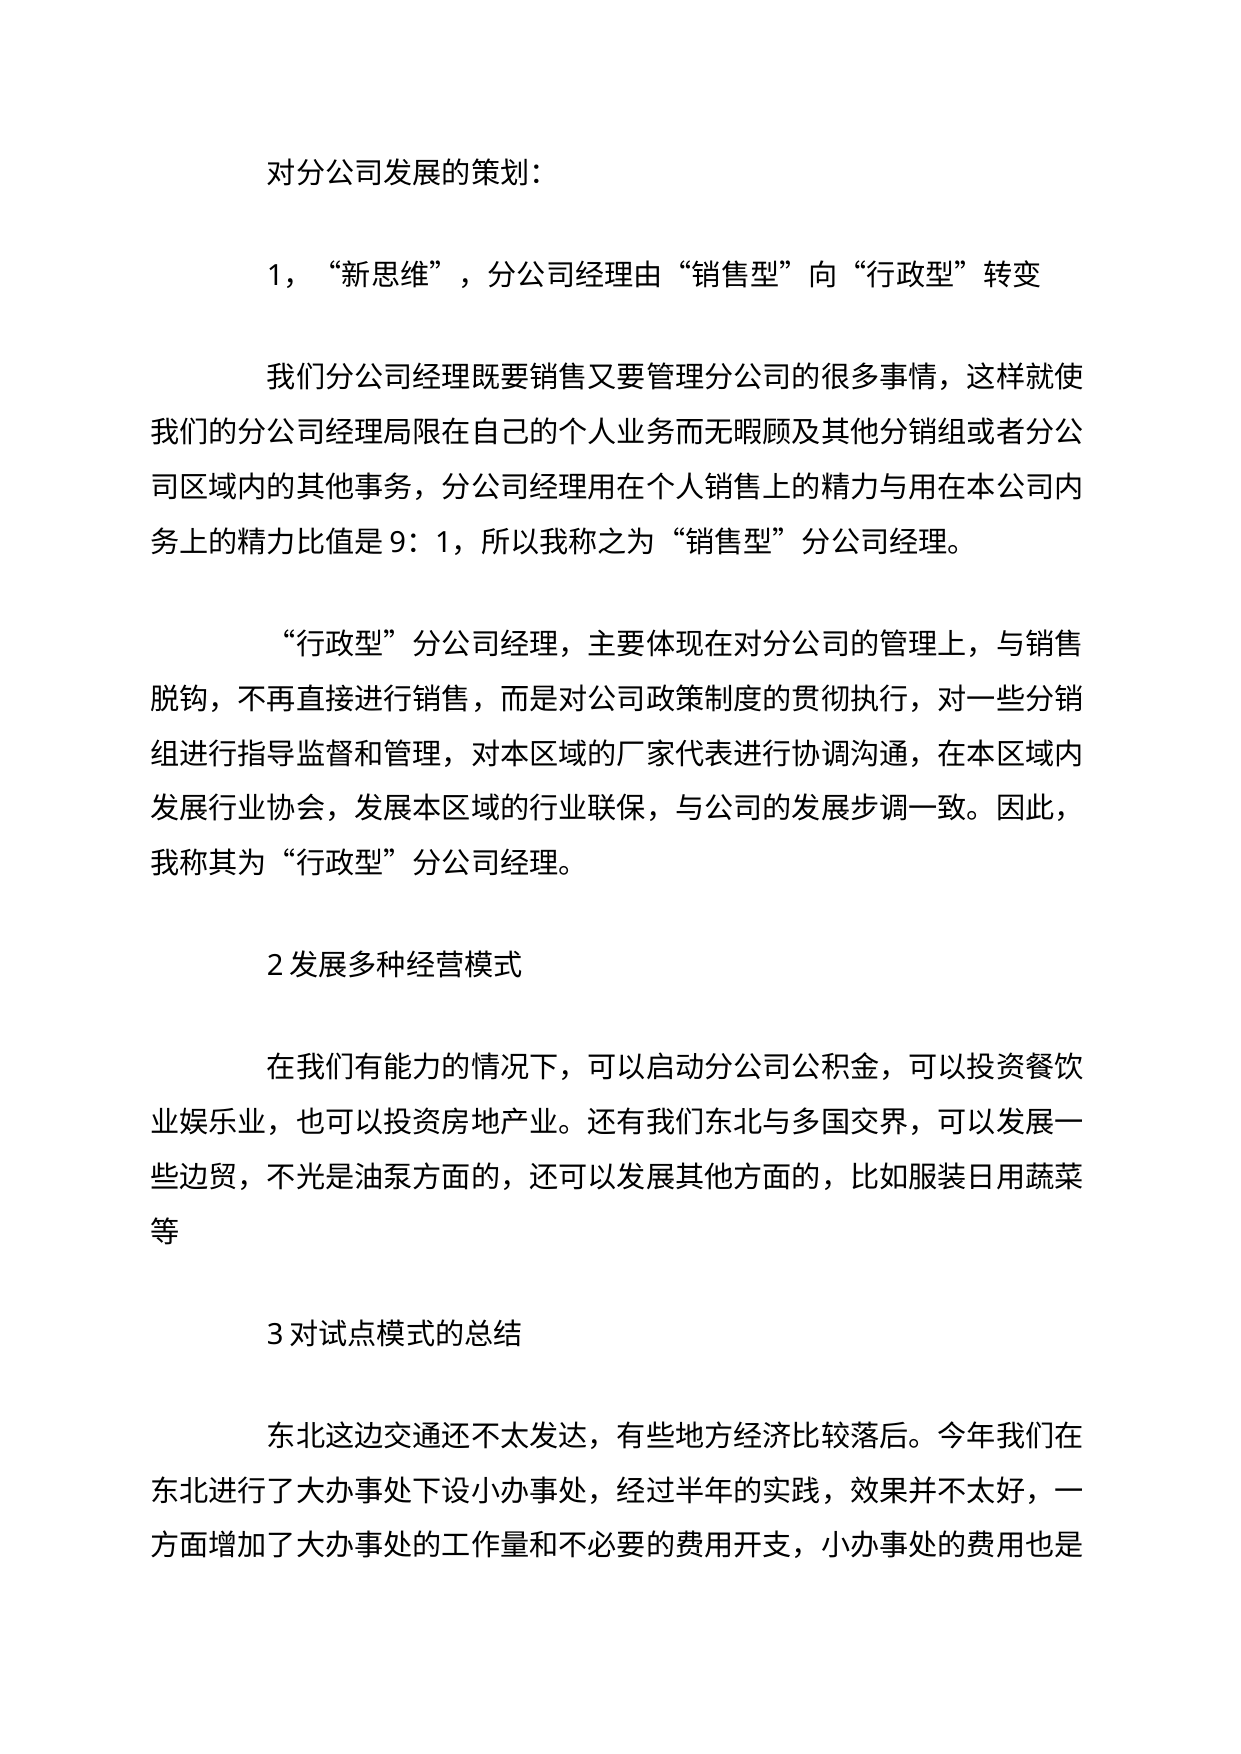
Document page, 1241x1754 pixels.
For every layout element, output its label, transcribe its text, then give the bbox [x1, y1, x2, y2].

text 对分公司发展的策划： [150, 150, 1090, 192]
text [150, 1412, 1090, 1564]
text 3对试点模式的总结 [150, 1310, 1090, 1353]
text 2发展多种经营模式 [150, 942, 1090, 984]
text 1，“新思维”，分公司经理由“销售型”向“行政型”转变 [150, 252, 1090, 294]
text “行政型”分公司经理，主要体现在对分公司的管理上，与销售脱钩，不再直接进行销售，而是对公司政策制度的贯彻执行，对一些分销组进行指导监督和管理，对本区域的厂家代表进行协调沟通，在本区域内发展行业协会，发展本区域的行业联保，与公司的发展步调一致。因此，我称其为“行政型”分公司经理。 [150, 620, 1090, 882]
text 在我们有能力的情况下，可以启动分公司公积金，可以投资餐饮业娱乐业，也可以投资房地产业。还有我们东北与多国交界，可以发展一些边贸，不光是油泵方面的，还可以发展其他方面的，比如服装日用蔬菜等 [150, 1044, 1090, 1251]
text 我们分公司经理既要销售又要管理分公司的很多事情，这样就使我们的分公司经理局限在自己的个人业务而无暇顾及其他分销组或者分公司区域内的其他事务，分公司经理用在个人销售上的精力与用在本公司内务上的精力比值是9：1，所以我称之为“销售型”分公司经理。 [150, 354, 1090, 561]
